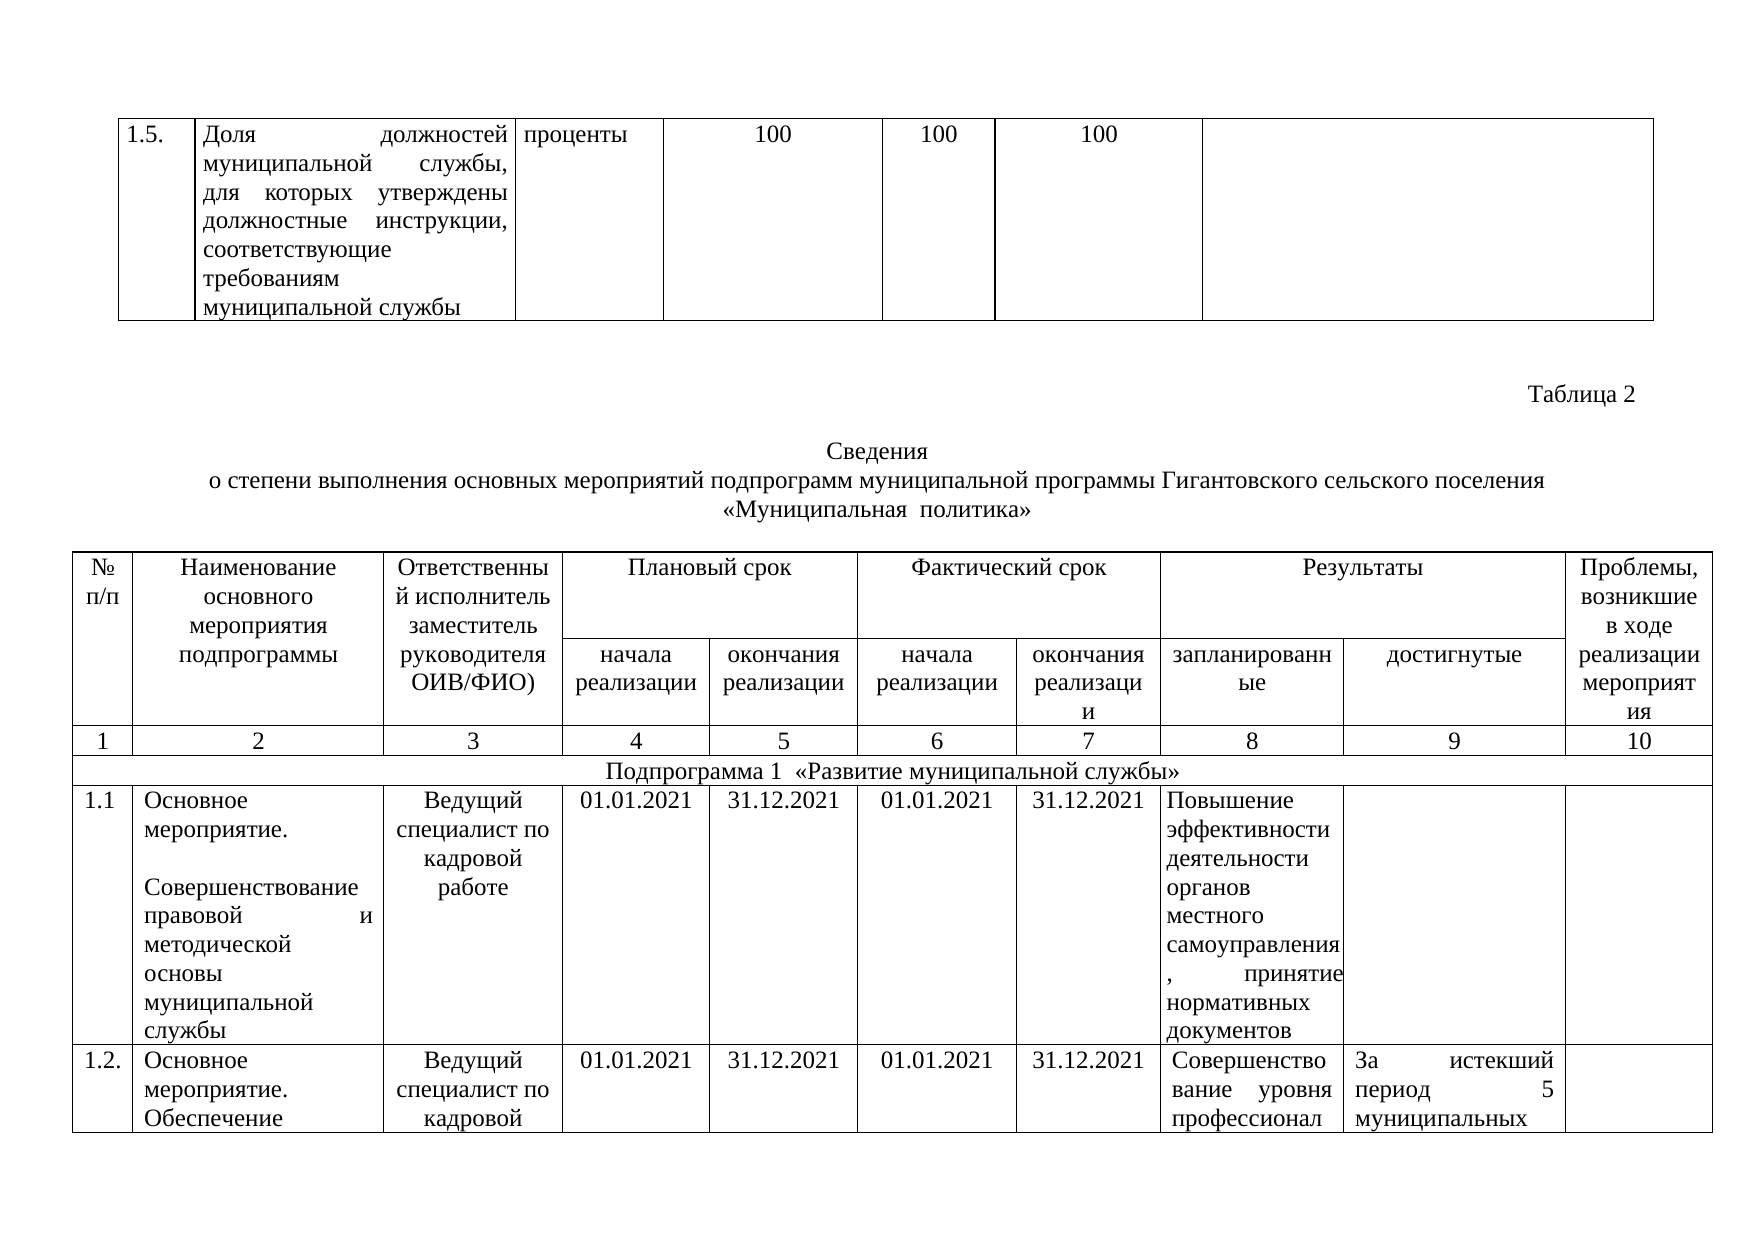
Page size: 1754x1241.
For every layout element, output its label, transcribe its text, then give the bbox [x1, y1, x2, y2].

table_cell 8 [1161, 726, 1343, 755]
table_cell 31.12.2021 [710, 786, 857, 1044]
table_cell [1161, 1045, 1343, 1132]
table_cell Ведущий специалист по кадровой работе [384, 786, 562, 1044]
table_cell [133, 1045, 383, 1132]
table_cell 31.12.2021 [1017, 786, 1160, 1044]
table_cell 01.01.2021 [563, 1045, 709, 1132]
table_cell 2 [133, 726, 383, 755]
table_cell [384, 1045, 562, 1132]
table_cell 5 [710, 726, 857, 755]
table_cell 7 [1017, 726, 1160, 755]
table_cell окончания реализации [1017, 639, 1160, 725]
table_cell 1 [73, 726, 132, 755]
table_cell 100 [996, 119, 1202, 320]
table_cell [1344, 1045, 1565, 1132]
table_cell 10 [1566, 726, 1712, 755]
text Таблица 2 [118, 379, 1636, 408]
table_header Проблемы, возникшие в ходе реализации мероприятия [1566, 553, 1712, 725]
text Сведения [118, 436, 1636, 465]
table_cell 01.01.2021 [858, 1045, 1016, 1132]
table_cell 31.12.2021 [710, 1045, 857, 1132]
text «Муниципальная политика» [118, 494, 1636, 523]
table_header Наименование основного мероприятия подпрограммы [133, 553, 383, 725]
table_cell начала реализации [563, 639, 709, 725]
table_cell окончания реализации [710, 639, 857, 725]
table_cell 3 [384, 726, 562, 755]
table_cell проценты [516, 119, 663, 320]
table_cell 4 [563, 726, 709, 755]
table_cell [1203, 119, 1653, 320]
table_cell 01.01.2021 [858, 786, 1016, 1044]
table_cell 100 [883, 119, 994, 320]
table_cell 6 [858, 726, 1016, 755]
table_cell запланированные [1161, 639, 1343, 725]
table_cell 9 [1344, 726, 1565, 755]
table_header Плановый срок [563, 553, 857, 638]
table_cell 100 [664, 119, 882, 320]
table_cell 1.1 [73, 786, 132, 1044]
table_cell 1.2. [73, 1045, 132, 1132]
table_cell достигнутые [1344, 639, 1565, 725]
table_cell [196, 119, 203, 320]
table_cell 31.12.2021 [1017, 1045, 1160, 1132]
table_cell 01.01.2021 [563, 786, 709, 1044]
table_cell [1566, 786, 1712, 1044]
table_cell Основное мероприятие. Совершенствование правовой и методической основы муниципальной службы [133, 786, 383, 1044]
table_header Фактический срок [858, 553, 1160, 638]
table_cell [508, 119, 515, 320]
table_cell [1566, 1045, 1712, 1132]
table_header Ответственный исполнитель заместитель руководителя ОИВ/ФИО) [384, 553, 562, 725]
table_header Результаты [1161, 553, 1565, 638]
table_cell [1344, 786, 1565, 1044]
table_cell Подпрограмма 1 «Развитие муниципальной службы» [73, 756, 1712, 784]
text о степени выполнения основных мероприятий подпрограмм муниципальной программы Гигантовского сельского поселения [118, 465, 1636, 494]
table_cell начала реализации [858, 639, 1016, 725]
table_cell Повышение эффективности деятельности органов местного самоуправления, принятие нормативных документов [1161, 786, 1343, 1044]
table_header № п/п [73, 553, 132, 725]
table_cell 1.5. [119, 119, 194, 320]
